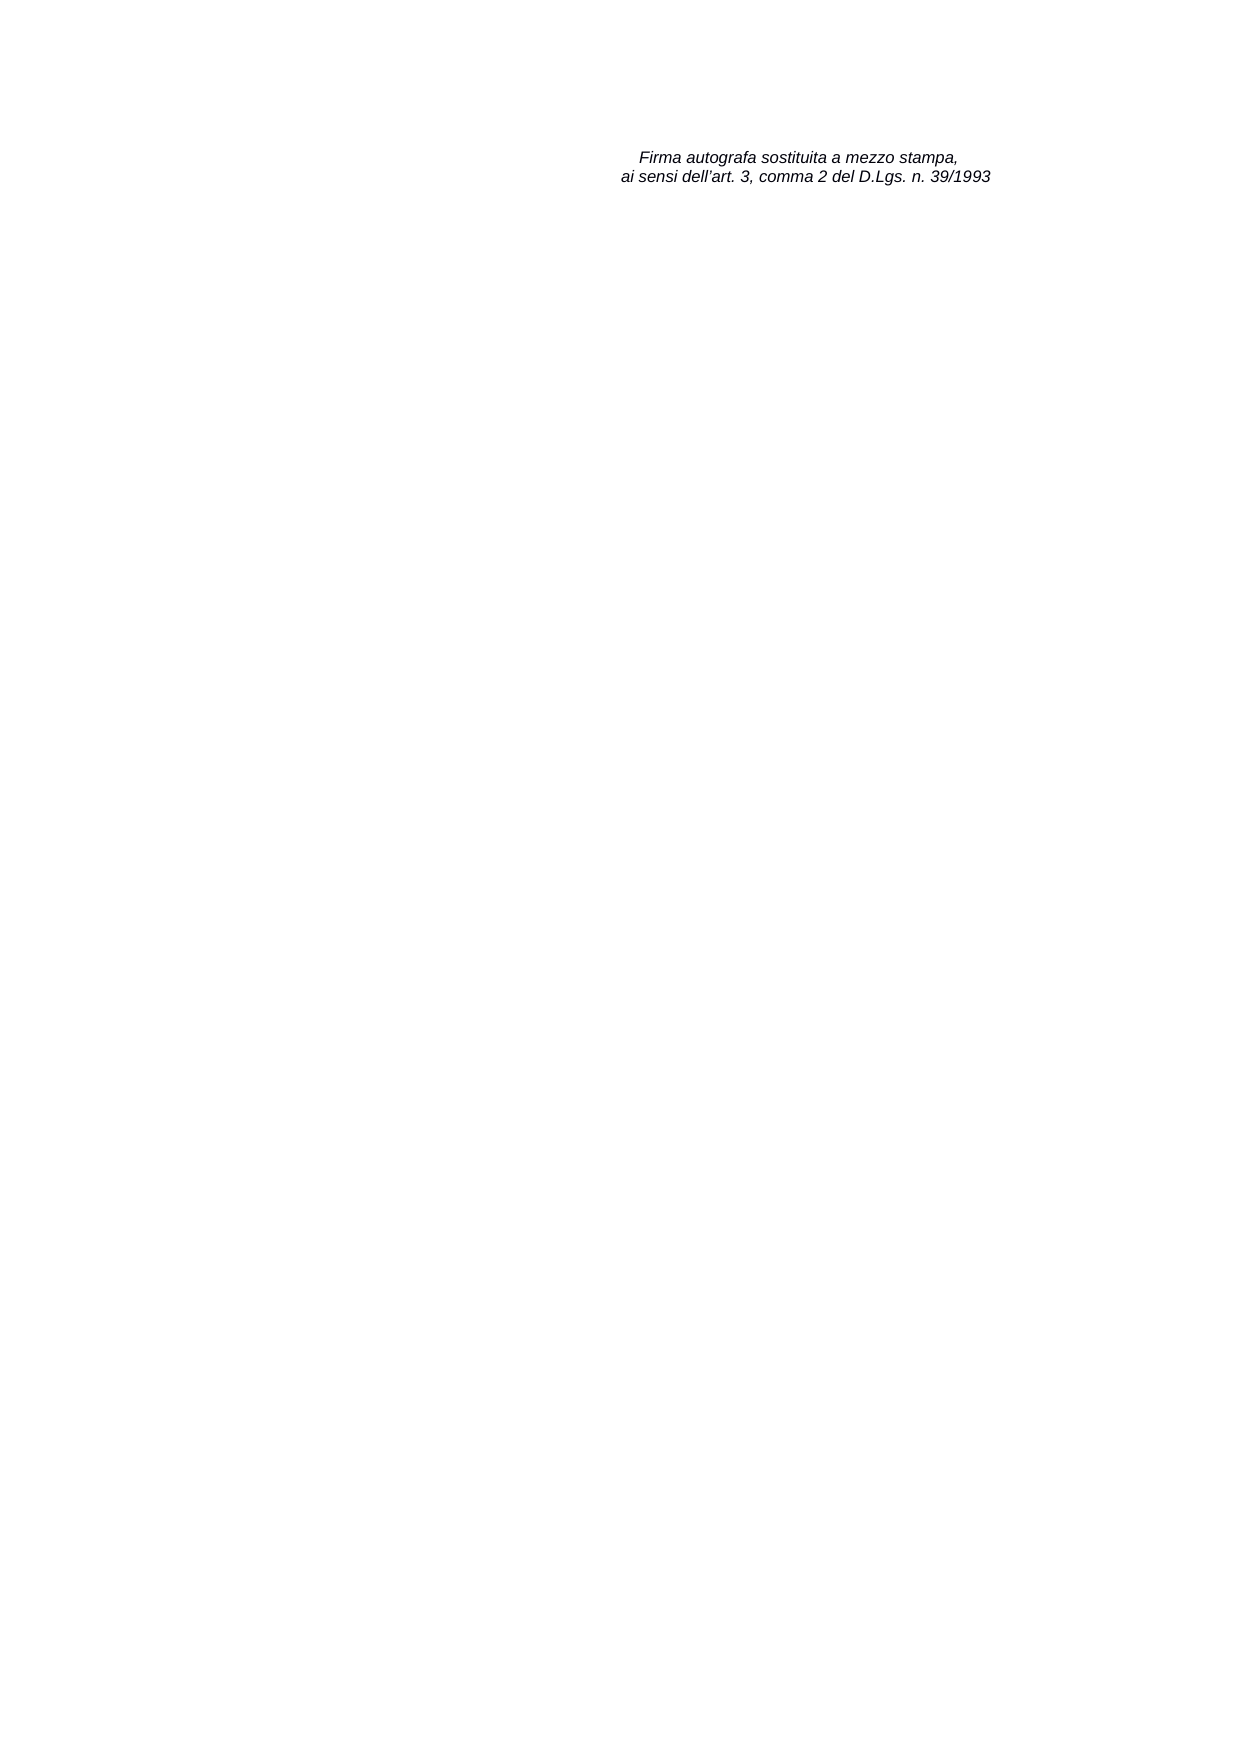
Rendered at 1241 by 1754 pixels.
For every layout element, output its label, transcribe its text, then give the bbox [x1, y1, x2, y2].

text Firma autografa sostituita a mezzo stampa, [561, 148, 1122, 167]
text ai sensi dell’art. 3, comma 2 del D.Lgs. n. 39/1993 [118, 167, 1122, 186]
